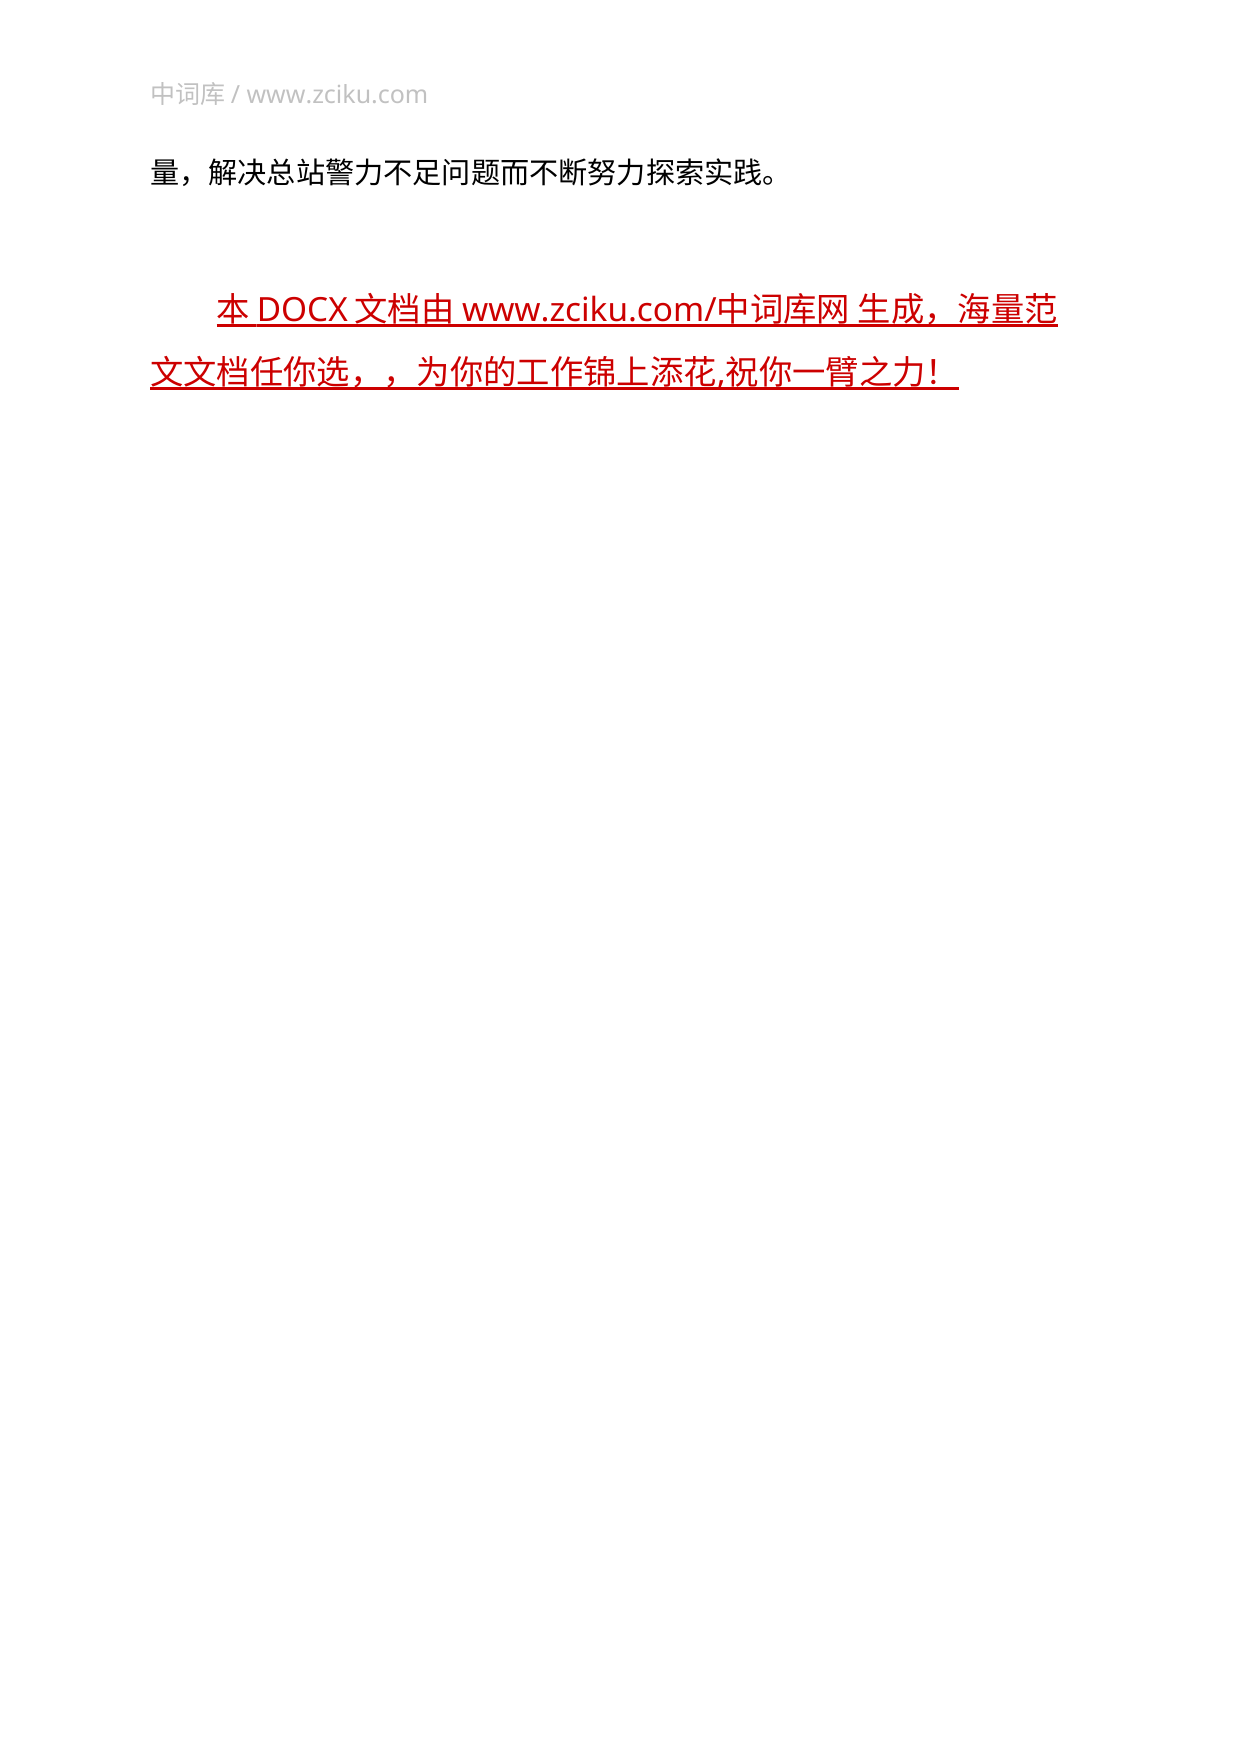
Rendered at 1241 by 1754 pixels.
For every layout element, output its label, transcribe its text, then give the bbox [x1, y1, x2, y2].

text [150, 150, 1090, 192]
text 本DOCX文档由 www.zciku.com/中词库网 生成，海量范文文档任你选，，为你的工作锦上添花,祝你一臂之力！ [150, 283, 1090, 394]
